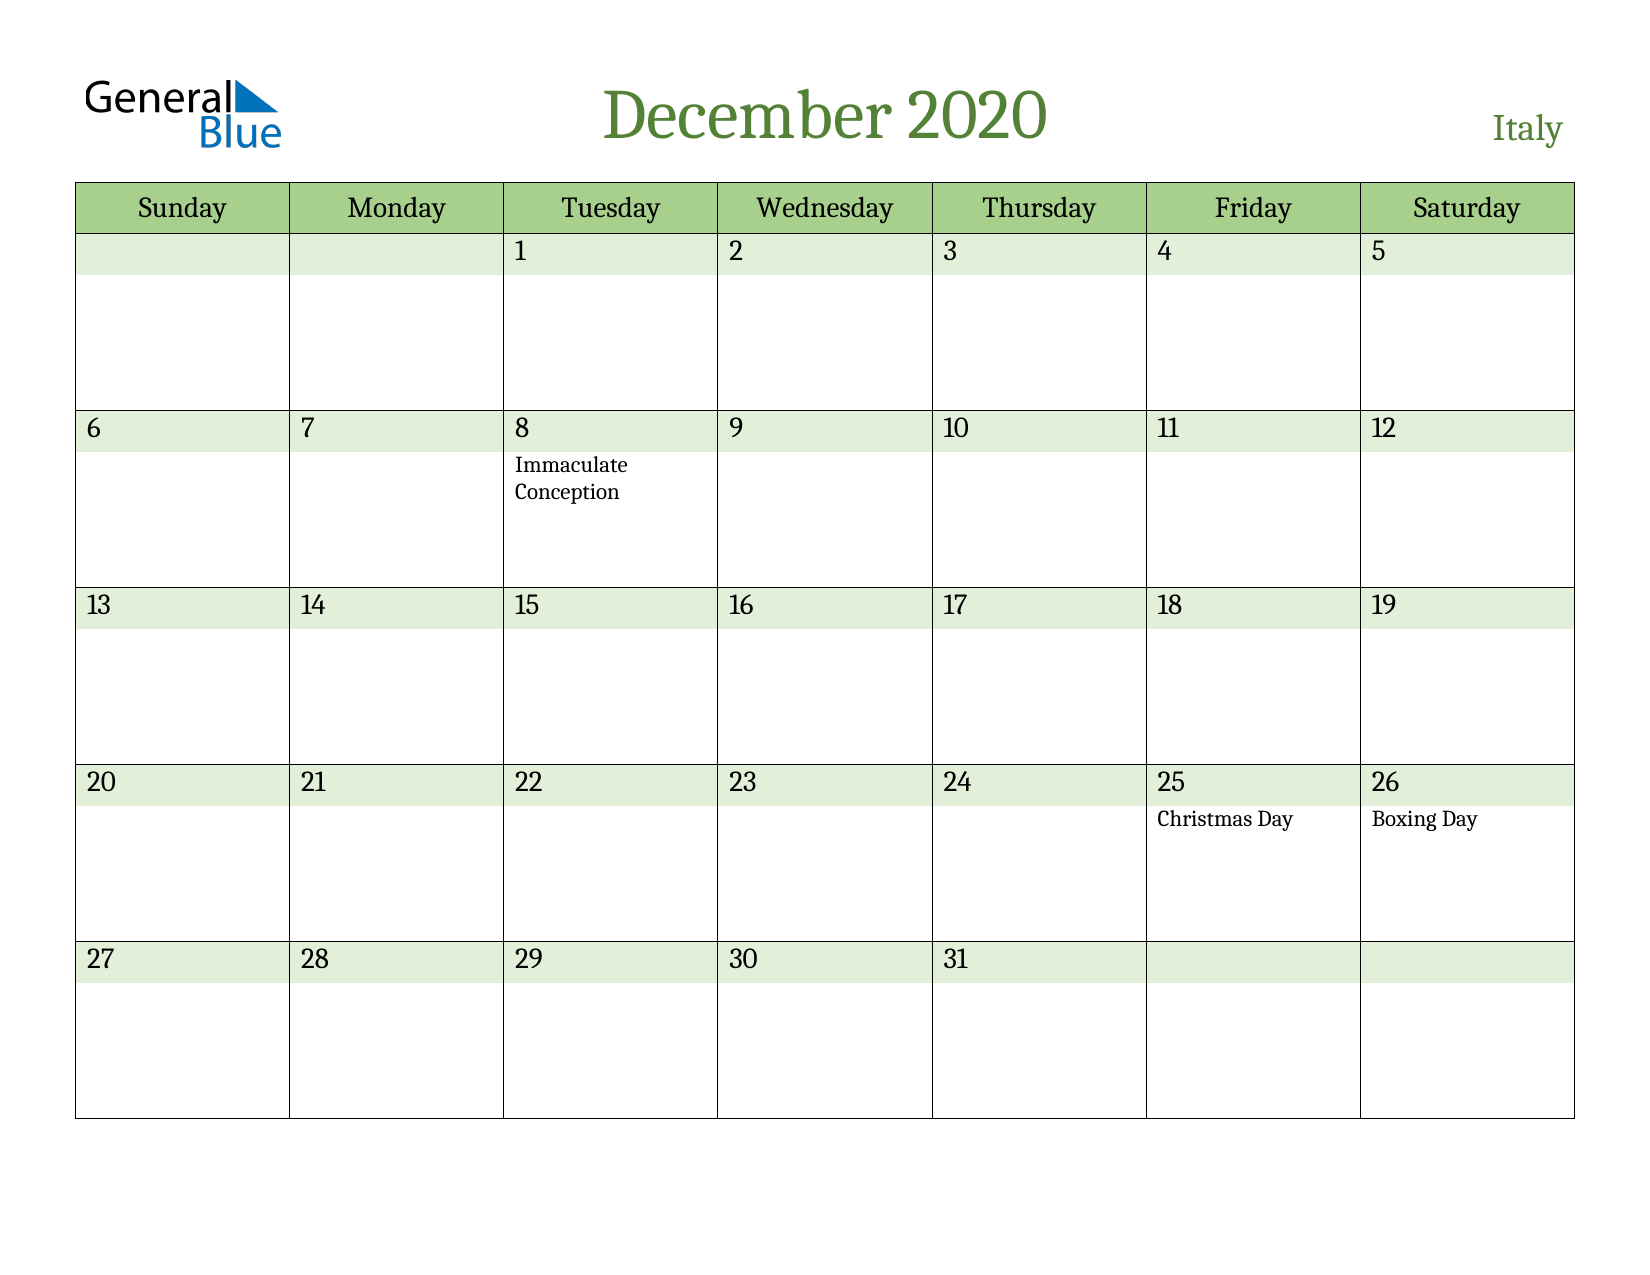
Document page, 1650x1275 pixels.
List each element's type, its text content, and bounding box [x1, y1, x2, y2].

picture [86, 80, 281, 148]
table_cell 7 [290, 411, 503, 452]
table_cell [290, 275, 503, 410]
table_cell [290, 234, 503, 275]
table_cell [76, 983, 289, 1118]
table_cell [1361, 629, 1574, 764]
table_cell [718, 275, 932, 410]
table_cell 15 [504, 588, 717, 629]
table_cell Wednesday [718, 183, 932, 233]
table_cell 20 [76, 765, 289, 806]
table_cell [290, 452, 503, 587]
table_cell [504, 806, 717, 941]
table_cell 10 [933, 411, 1146, 452]
table_cell 16 [718, 588, 932, 629]
table_cell Thursday [933, 183, 1146, 233]
table_cell 24 [933, 765, 1146, 806]
table_cell 1 [504, 234, 717, 275]
table_cell 5 [1361, 234, 1574, 275]
table_cell Saturday [1361, 183, 1574, 233]
table_cell [718, 629, 932, 764]
table_cell 29 [504, 942, 717, 983]
table_cell 4 [1147, 234, 1360, 275]
table_cell Immaculate Conception [504, 452, 717, 587]
table_cell 3 [933, 234, 1146, 275]
table_cell 30 [718, 942, 932, 983]
table_cell [76, 275, 289, 410]
table_cell [1147, 452, 1360, 587]
table_cell [290, 629, 503, 764]
table_cell [1361, 983, 1574, 1118]
table_cell 8 [504, 411, 717, 452]
table_cell 2 [718, 234, 932, 275]
table_cell 14 [290, 588, 503, 629]
table_cell [1147, 275, 1360, 410]
table_cell [504, 275, 717, 410]
table_cell 22 [504, 765, 717, 806]
table_cell 12 [1361, 411, 1574, 452]
table_cell [76, 629, 289, 764]
table_cell Boxing Day [1361, 806, 1574, 941]
table_cell [718, 983, 932, 1118]
table_cell 21 [290, 765, 503, 806]
table_cell 18 [1147, 588, 1360, 629]
table_cell 6 [76, 411, 289, 452]
table_cell [1147, 942, 1360, 983]
table_cell [1361, 275, 1574, 410]
table_cell [1147, 629, 1360, 764]
table_cell 26 [1361, 765, 1574, 806]
table_cell [1147, 983, 1360, 1118]
table_cell 19 [1361, 588, 1574, 629]
table_cell [933, 629, 1146, 764]
table_cell Sunday [76, 183, 289, 233]
table_cell [504, 629, 717, 764]
table_header Italy [1146, 75, 1574, 182]
table_cell 23 [718, 765, 932, 806]
table_cell 17 [933, 588, 1146, 629]
table_cell 28 [290, 942, 503, 983]
table_cell [1361, 452, 1574, 587]
table_cell [718, 806, 932, 941]
table_cell 27 [76, 942, 289, 983]
table_cell [290, 983, 503, 1118]
table_cell 11 [1147, 411, 1360, 452]
table_cell [76, 806, 289, 941]
table_cell 13 [76, 588, 289, 629]
table_cell Tuesday [504, 183, 717, 233]
table_cell [933, 983, 1146, 1118]
table_cell [1361, 942, 1574, 983]
table_cell [290, 806, 503, 941]
table_cell Friday [1147, 183, 1360, 233]
table_cell [933, 275, 1146, 410]
table_cell 31 [933, 942, 1146, 983]
table_cell [718, 452, 932, 587]
table_cell Monday [290, 183, 503, 233]
table_cell 9 [718, 411, 932, 452]
table_cell 25 [1147, 765, 1360, 806]
table_cell [76, 234, 289, 275]
table_header December 2020 [504, 75, 1146, 182]
table_header [76, 75, 503, 182]
table_cell [504, 983, 717, 1118]
table_cell [76, 452, 289, 587]
table_cell [933, 452, 1146, 587]
table_cell [933, 806, 1146, 941]
table_cell Christmas Day [1147, 806, 1360, 941]
